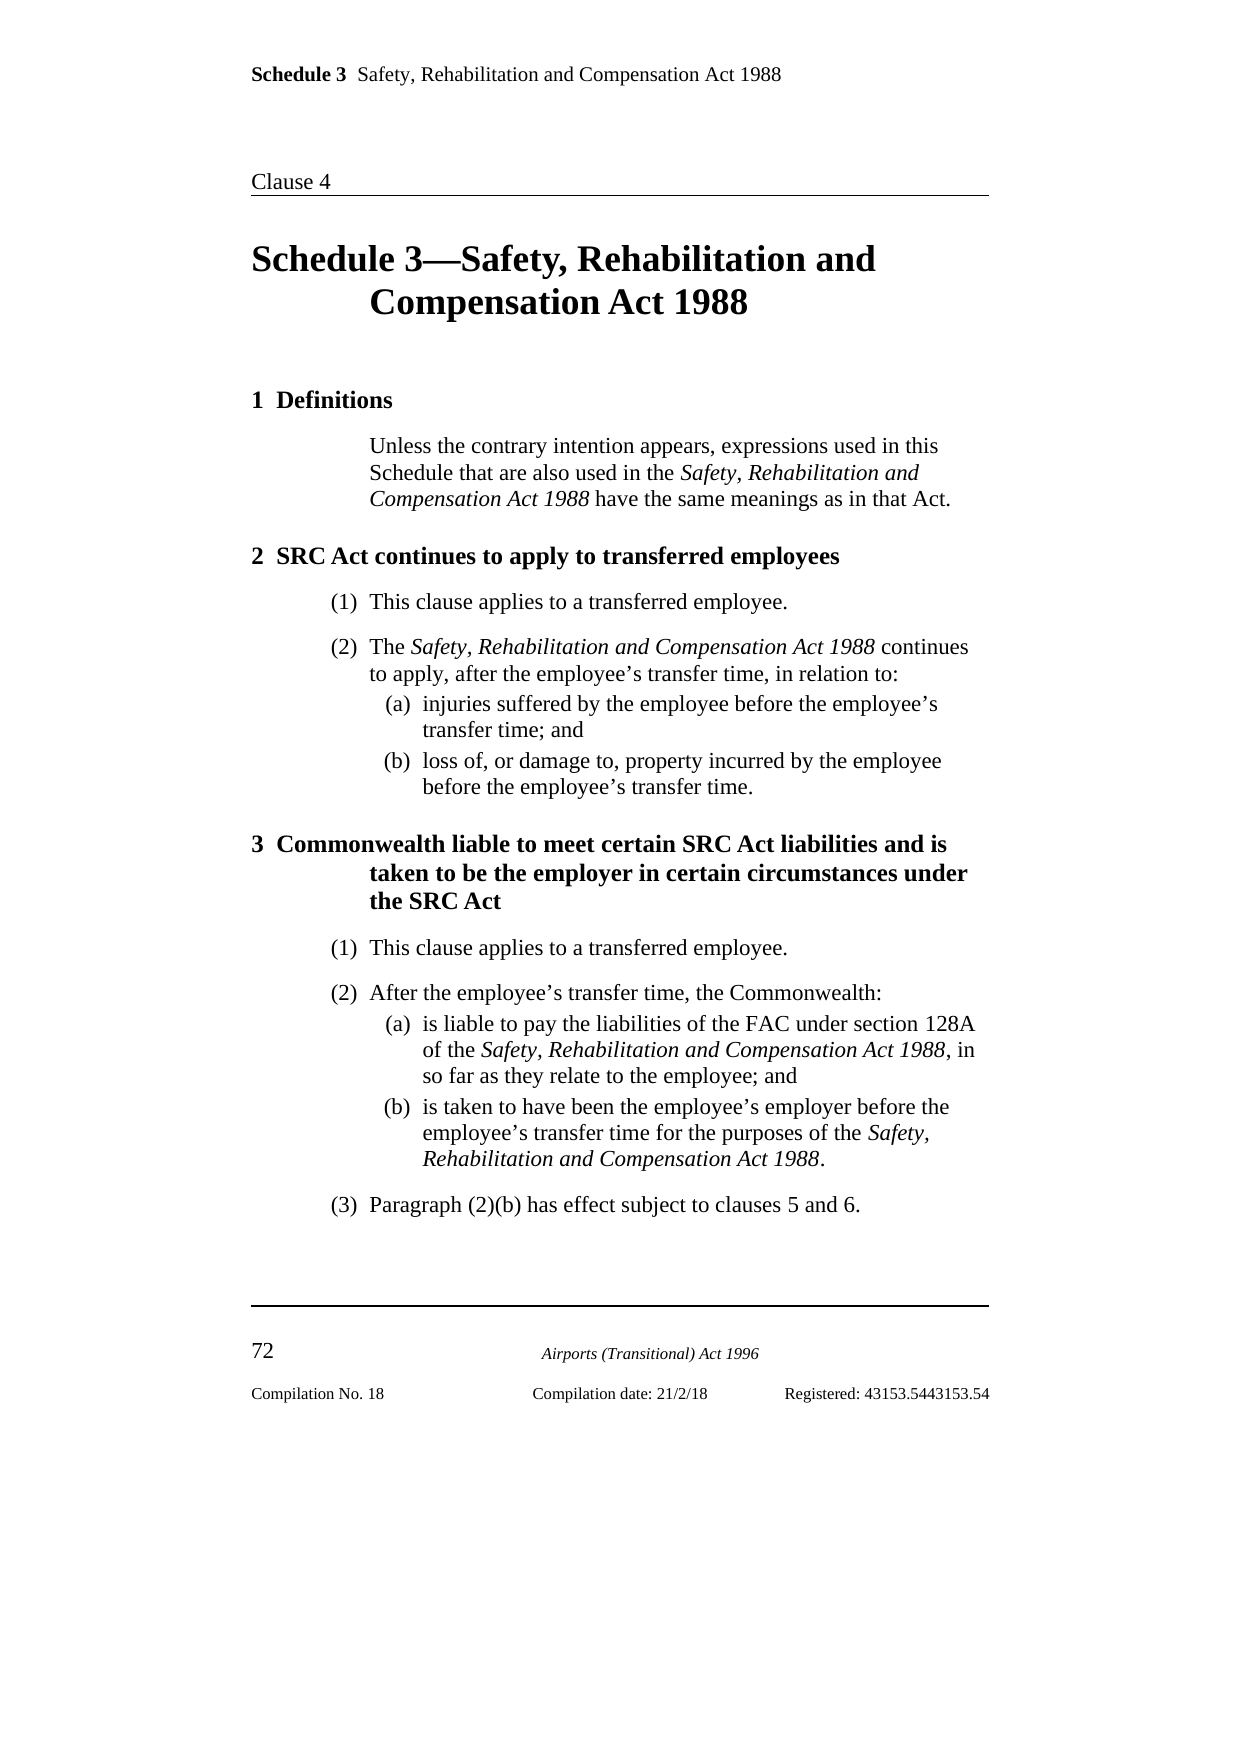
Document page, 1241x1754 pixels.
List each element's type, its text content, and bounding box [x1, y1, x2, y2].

text (2) The Safety, Rehabilitation and Compensation Act 1988 continues to apply, after the employee’s transfer time, in relation to: [251, 633, 989, 686]
text (b) loss of, or damage to, property incurred by the employee before the employee’s transfer time. [251, 747, 989, 800]
text Unless the contrary intention appears, expressions used in this Schedule that are also used in the Safety, Rehabilitation and Compensation Act 1988 have the same meanings as in that Act. [251, 432, 989, 512]
text 2 SRC Act continues to apply to transferred employees [251, 541, 989, 569]
text (a) is liable to pay the liabilities of the FAC under section 128A of the Safety, Rehabilitation and Compensation Act 1988, in so far as they relate to the employee; and [251, 1009, 989, 1089]
text 1 Definitions [251, 385, 989, 414]
text (a) injuries suffered by the employee before the employee’s transfer time; and [251, 690, 989, 743]
text (1) This clause applies to a transferred employee. [251, 934, 989, 960]
text (b) is taken to have been the employee’s employer before the employee’s transfer time for the purposes of the Safety, Rehabilitation and Compensation Act 1988. [251, 1093, 989, 1172]
text 3 Commonwealth liable to meet certain SRC Act liabilities and is taken to be the employer in certain circumstances under the SRC Act [251, 829, 989, 915]
text (3) Paragraph (2)(b) has effect subject to clauses 5 and 6. [251, 1191, 989, 1217]
text (1) This clause applies to a transferred employee. [251, 588, 989, 614]
text (2) After the employee’s transfer time, the Commonwealth: [251, 979, 989, 1005]
text Schedule 3—Safety, Rehabilitation and Compensation Act 1988 [251, 236, 989, 322]
